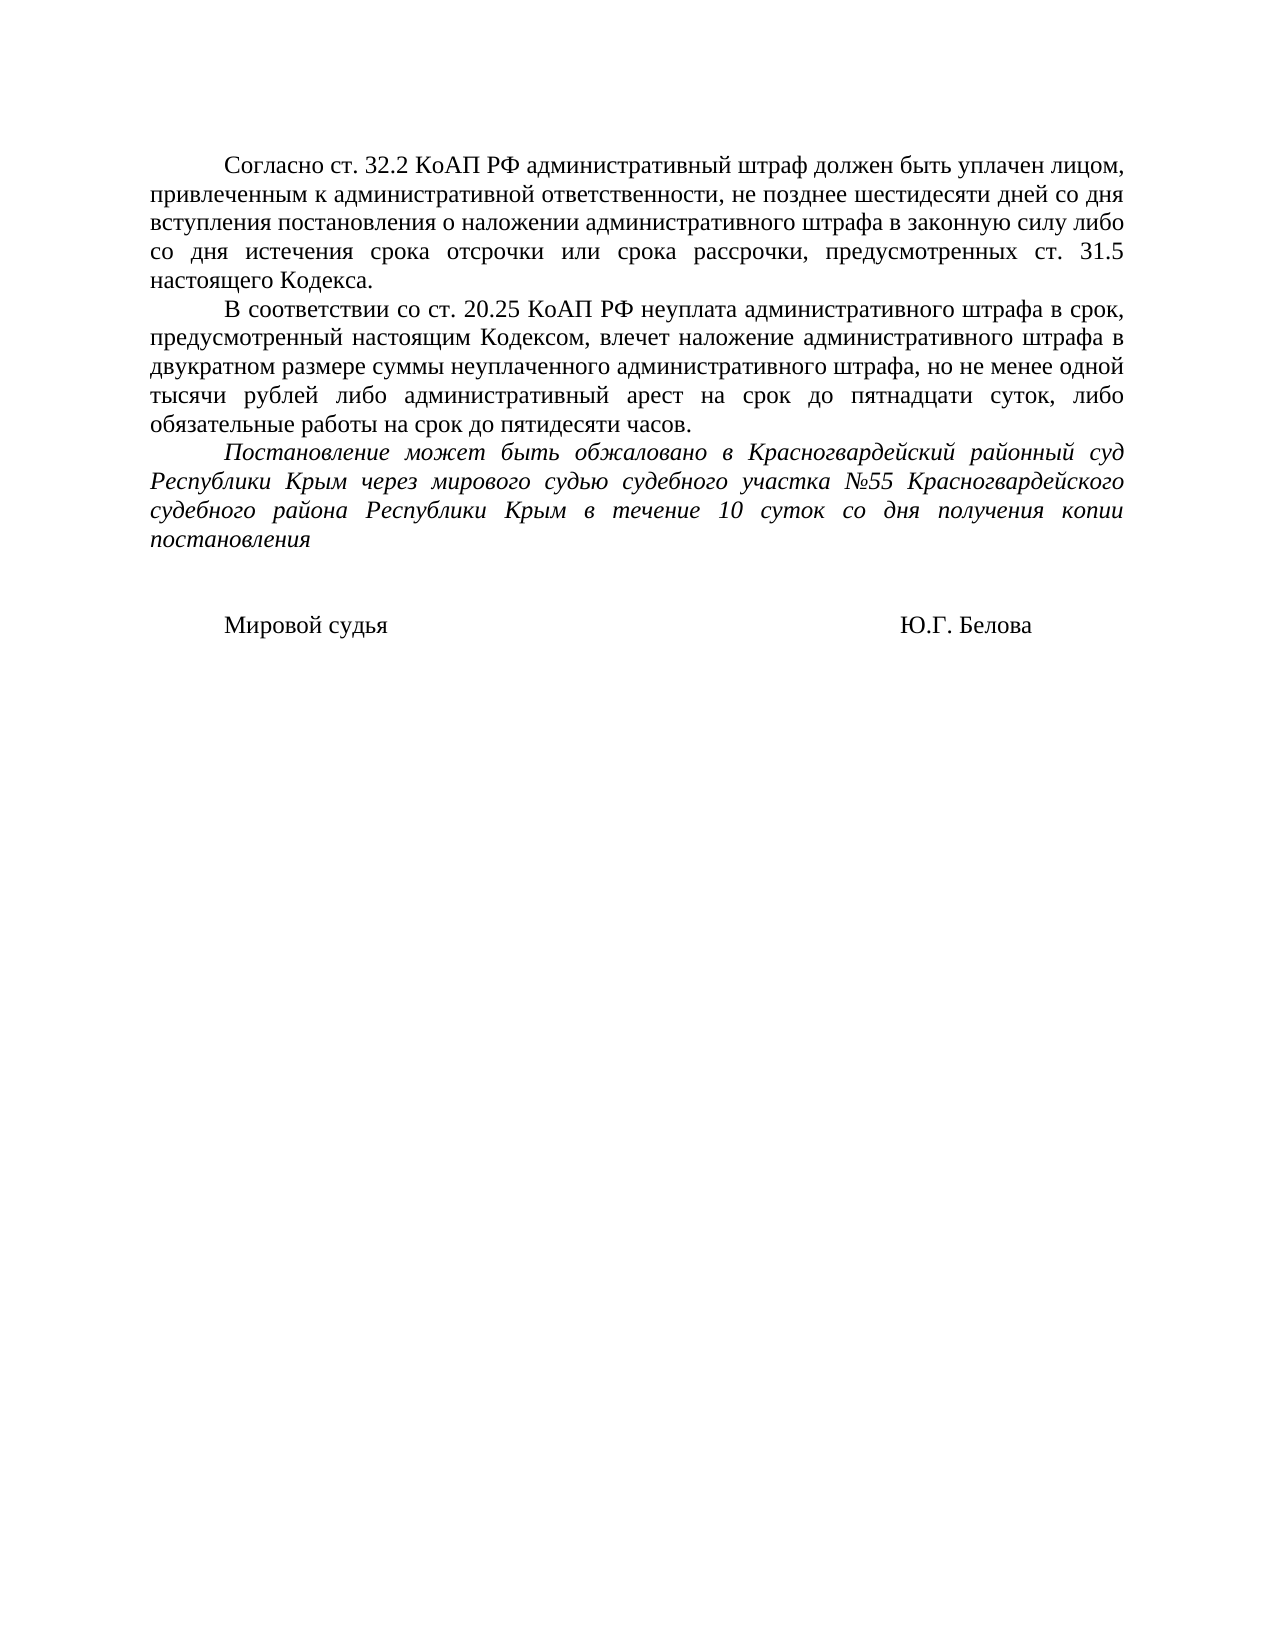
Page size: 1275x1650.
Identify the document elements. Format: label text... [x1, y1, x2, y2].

text В соответствии со ст. 20.25 КоАП РФ неуплата административного штрафа в срок, предусмотренный настоящим Кодексом, влечет наложение административного штрафа в двукратном размере суммы неуплаченного административного штрафа, но не менее одной тысячи рублей либо административный арест на срок до пятнадцати суток, либо обязательные работы на срок до пятидесяти часов. [150, 294, 1125, 437]
text Согласно ст. 32.2 КоАП РФ административный штраф должен быть уплачен лицом, привлеченным к административной ответственности, не позднее шестидесяти дней со дня вступления постановления о наложении административного штрафа в законную силу либо со дня истечения срока отсрочки или срока рассрочки, предусмотренных ст. 31.5 настоящего Кодекса. [150, 150, 1125, 294]
text Постановление может быть обжаловано в Красногвардейский районный суд Республики Крым через мирового судью судебного участка №55 Красногвардейского судебного района Республики Крым в течение 10 суток со дня получения копии постановления [150, 437, 1125, 552]
text Мировой судья Ю.Г. Белова [150, 610, 1125, 639]
